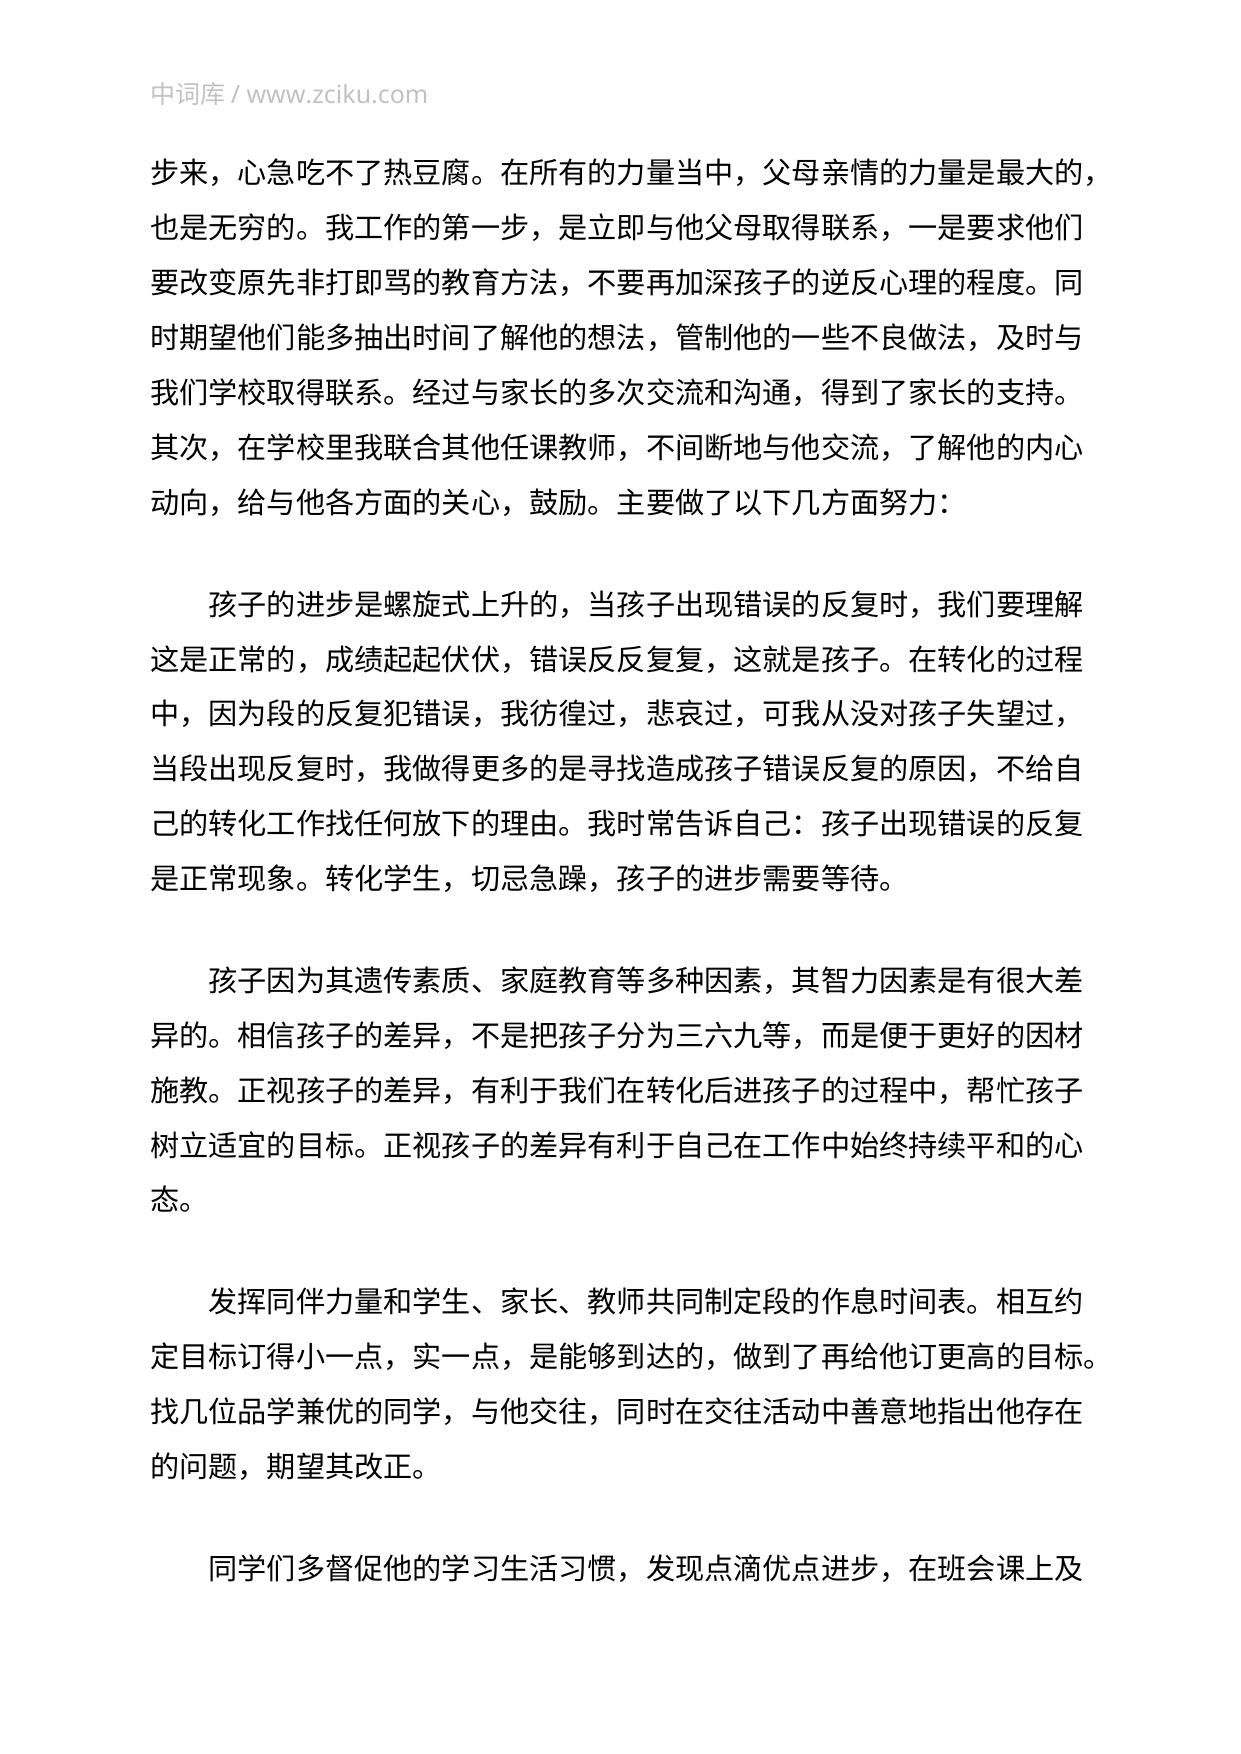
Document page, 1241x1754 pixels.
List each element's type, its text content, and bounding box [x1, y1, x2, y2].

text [150, 150, 1090, 522]
text 孩子因为其遗传素质、家庭教育等多种因素，其智力因素是有很大差异的。相信孩子的差异，不是把孩子分为三六九等，而是便于更好的因材施教。正视孩子的差异，有利于我们在转化后进孩子的过程中，帮忙孩子树立适宜的目标。正视孩子的差异有利于自己在工作中始终持续平和的心态。 [150, 957, 1090, 1219]
text 发挥同伴力量和学生、家长、教师共同制定段的作息时间表。相互约定目标订得小一点，实一点，是能够到达的，做到了再给他订更高的目标。找几位品学兼优的同学，与他交往，同时在交往活动中善意地指出他存在的问题，期望其改正。 [150, 1279, 1090, 1486]
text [150, 1545, 1090, 1587]
text 孩子的进步是螺旋式上升的，当孩子出现错误的反复时，我们要理解这是正常的，成绩起起伏伏，错误反反复复，这就是孩子。在转化的过程中，因为段的反复犯错误，我彷徨过，悲哀过，可我从没对孩子失望过，当段出现反复时，我做得更多的是寻找造成孩子错误反复的原因，不给自己的转化工作找任何放下的理由。我时常告诉自己：孩子出现错误的反复是正常现象。转化学生，切忌急躁，孩子的进步需要等待。 [150, 581, 1090, 898]
